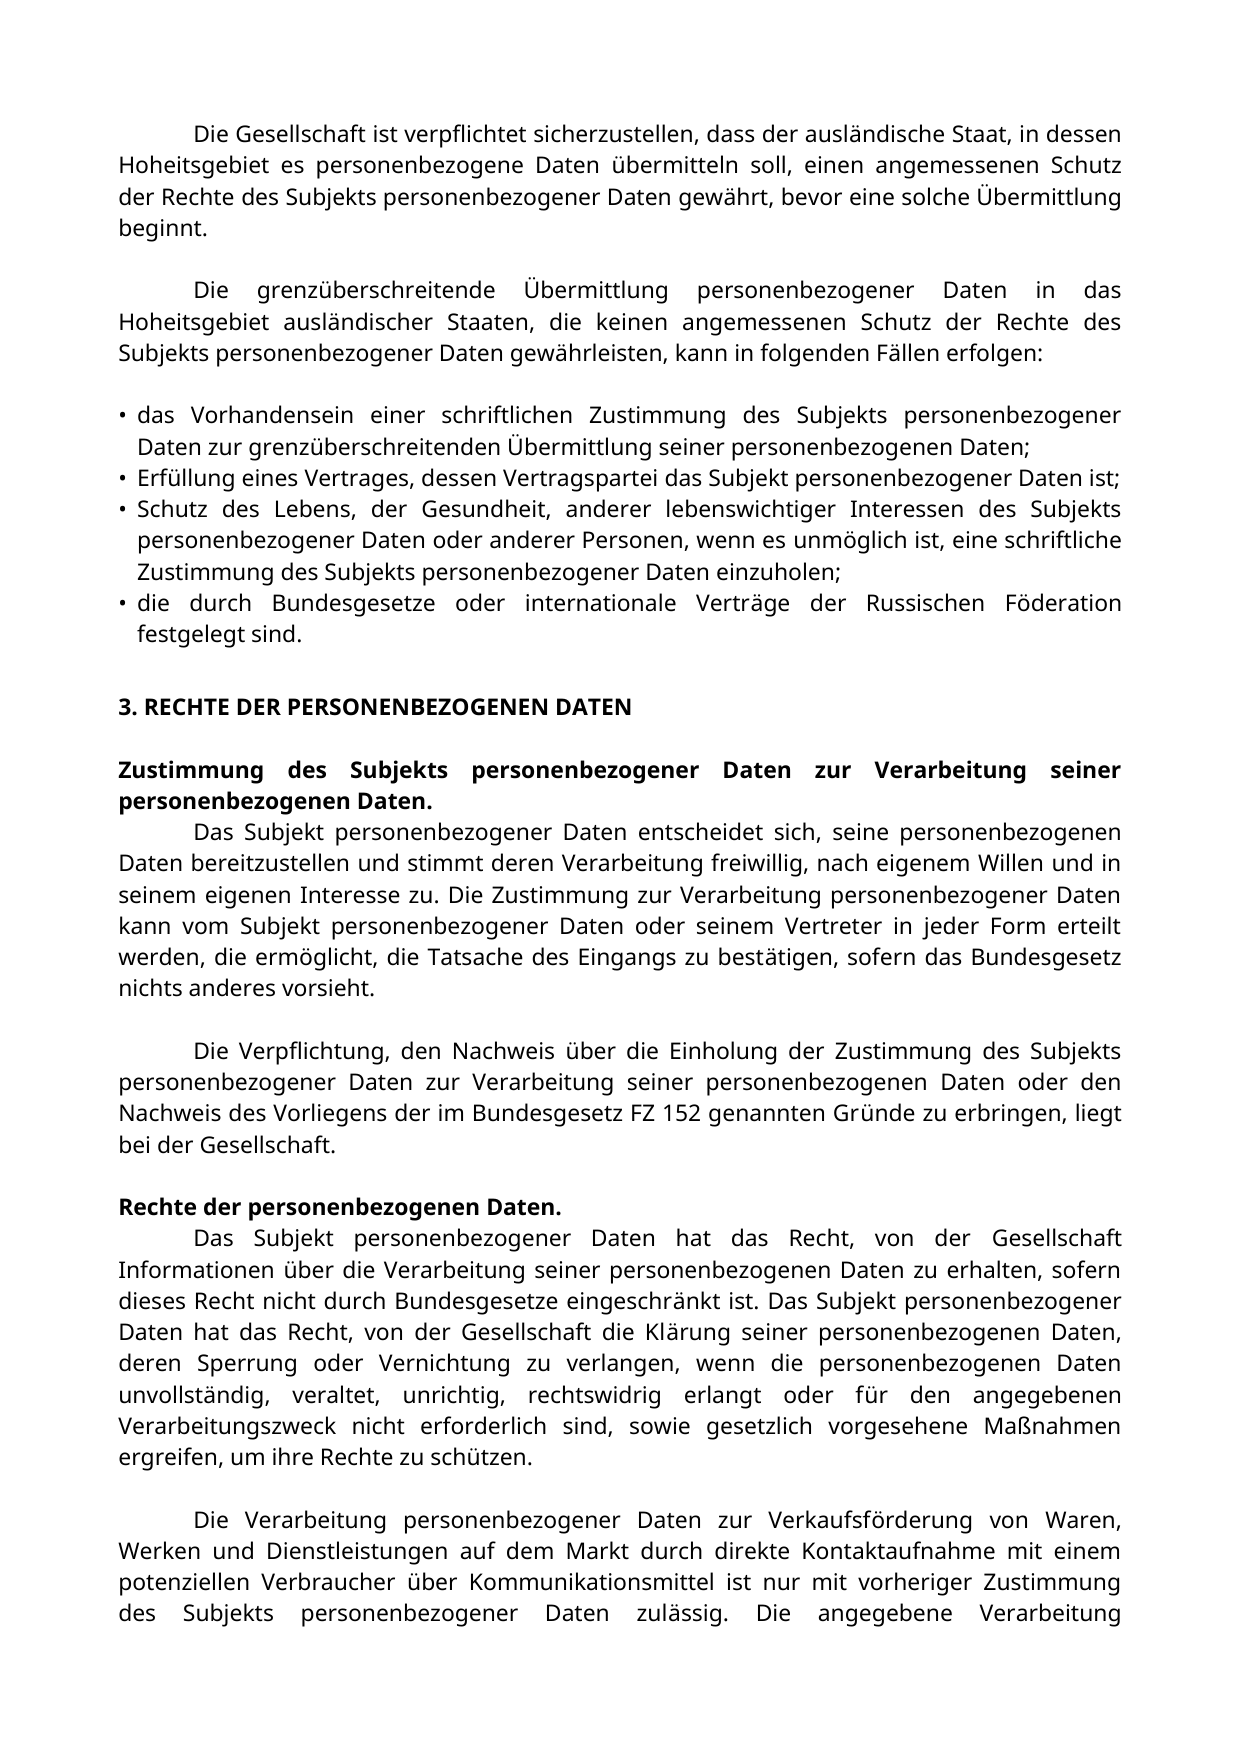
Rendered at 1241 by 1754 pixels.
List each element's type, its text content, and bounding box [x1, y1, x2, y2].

text Übertragung der Verarbeitung personenbezogener Daten auf eine andere Person [118, 212, 1122, 243]
text Die Verpflichtung, den Nachweis über die Einholung der Zustimmung des Subjekts personenbezogener Daten zur Verarbeitung seiner personenbezogenen Daten oder den Nachweis des Vorliegens der im Bundesgesetz FZ 152 genannten Gründe zu erbringen, liegt bei der Gesellschaft. [118, 1441, 1122, 1566]
list Schutz des Lebens, der Gesundheit, anderer lebenswichtiger Interessen des Subjekts personenbezogener Daten oder anderer Personen, wenn es unmöglich ist, eine schriftliche Zustimmung des Subjekts personenbezogener Daten einzuholen; [118, 889, 1122, 983]
list das Vorhandensein einer schriftlichen Zustimmung des Subjekts personenbezogener Daten zur grenzüberschreitenden Übermittlung seiner personenbezogenen Daten; [118, 774, 1122, 837]
text 3. RECHTE DER PERSONENBEZOGENEN DATEN [118, 1097, 1122, 1128]
text Rechte der personenbezogenen Daten. [118, 1597, 1122, 1628]
text Das Subjekt personenbezogener Daten entscheidet sich, seine personenbezogenen Daten bereitzustellen und stimmt deren Verarbeitung freiwillig, nach eigenem Willen und in seinem eigenen Interesse zu. Die Zustimmung zur Verarbeitung personenbezogener Daten kann vom Subjekt personenbezogener Daten oder seinem Vertreter in jeder Form erteilt werden, die ermöglicht, die Tatsache des Eingangs zu bestätigen, sofern das Bundesgesetz nichts anderes vorsieht. [118, 1222, 1122, 1410]
text Die Gesellschaft ist verpflichtet sicherzustellen, dass der ausländische Staat, in dessen Hoheitsgebiet es personenbezogene Daten übermitteln soll, einen angemessenen Schutz der Rechte des Subjekts personenbezogener Daten gewährt, bevor eine solche Übermittlung beginnt. [118, 493, 1122, 618]
text Die grenzüberschreitende Übermittlung personenbezogener Daten in das Hoheitsgebiet ausländischer Staaten, die keinen angemessenen Schutz der Rechte des Subjekts personenbezogener Daten gewährleisten, kann in folgenden Fällen erfolgen: [118, 649, 1122, 743]
text Die Gesellschaft hat das Recht, die Verarbeitung personenbezogener Daten einer anderen Person mit Zustimmung des Subjekts personenbezogener Daten zu übertragen, sofern das Bundesgesetz nichts anderes vorsieht, auf der Grundlage einer mit dieser Person geschlossenen Vereinbarung. Eine Person, die personenbezogene Daten im Auftrag der Gesellschaft verarbeitet, ist verpflichtet, die im Bundesgesetz FZ 152 vorgesehenen Grundsätze und Regeln für die Verarbeitung personenbezogener Daten einzuhalten. [118, 243, 1122, 431]
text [118, 118, 1122, 181]
text Grenzüberschreitende Übermittlung personenbezogener Daten [118, 462, 1122, 493]
list die durch Bundesgesetze oder internationale Verträge der Russischen Föderation festgelegt sind. [118, 993, 1122, 1056]
text Zustimmung des Subjekts personenbezogener Daten zur Verarbeitung seiner personenbezogenen Daten. [118, 1160, 1122, 1222]
list Erfüllung eines Vertrages, dessen Vertragspartei das Subjekt personenbezogener Daten ist; [118, 847, 1122, 878]
